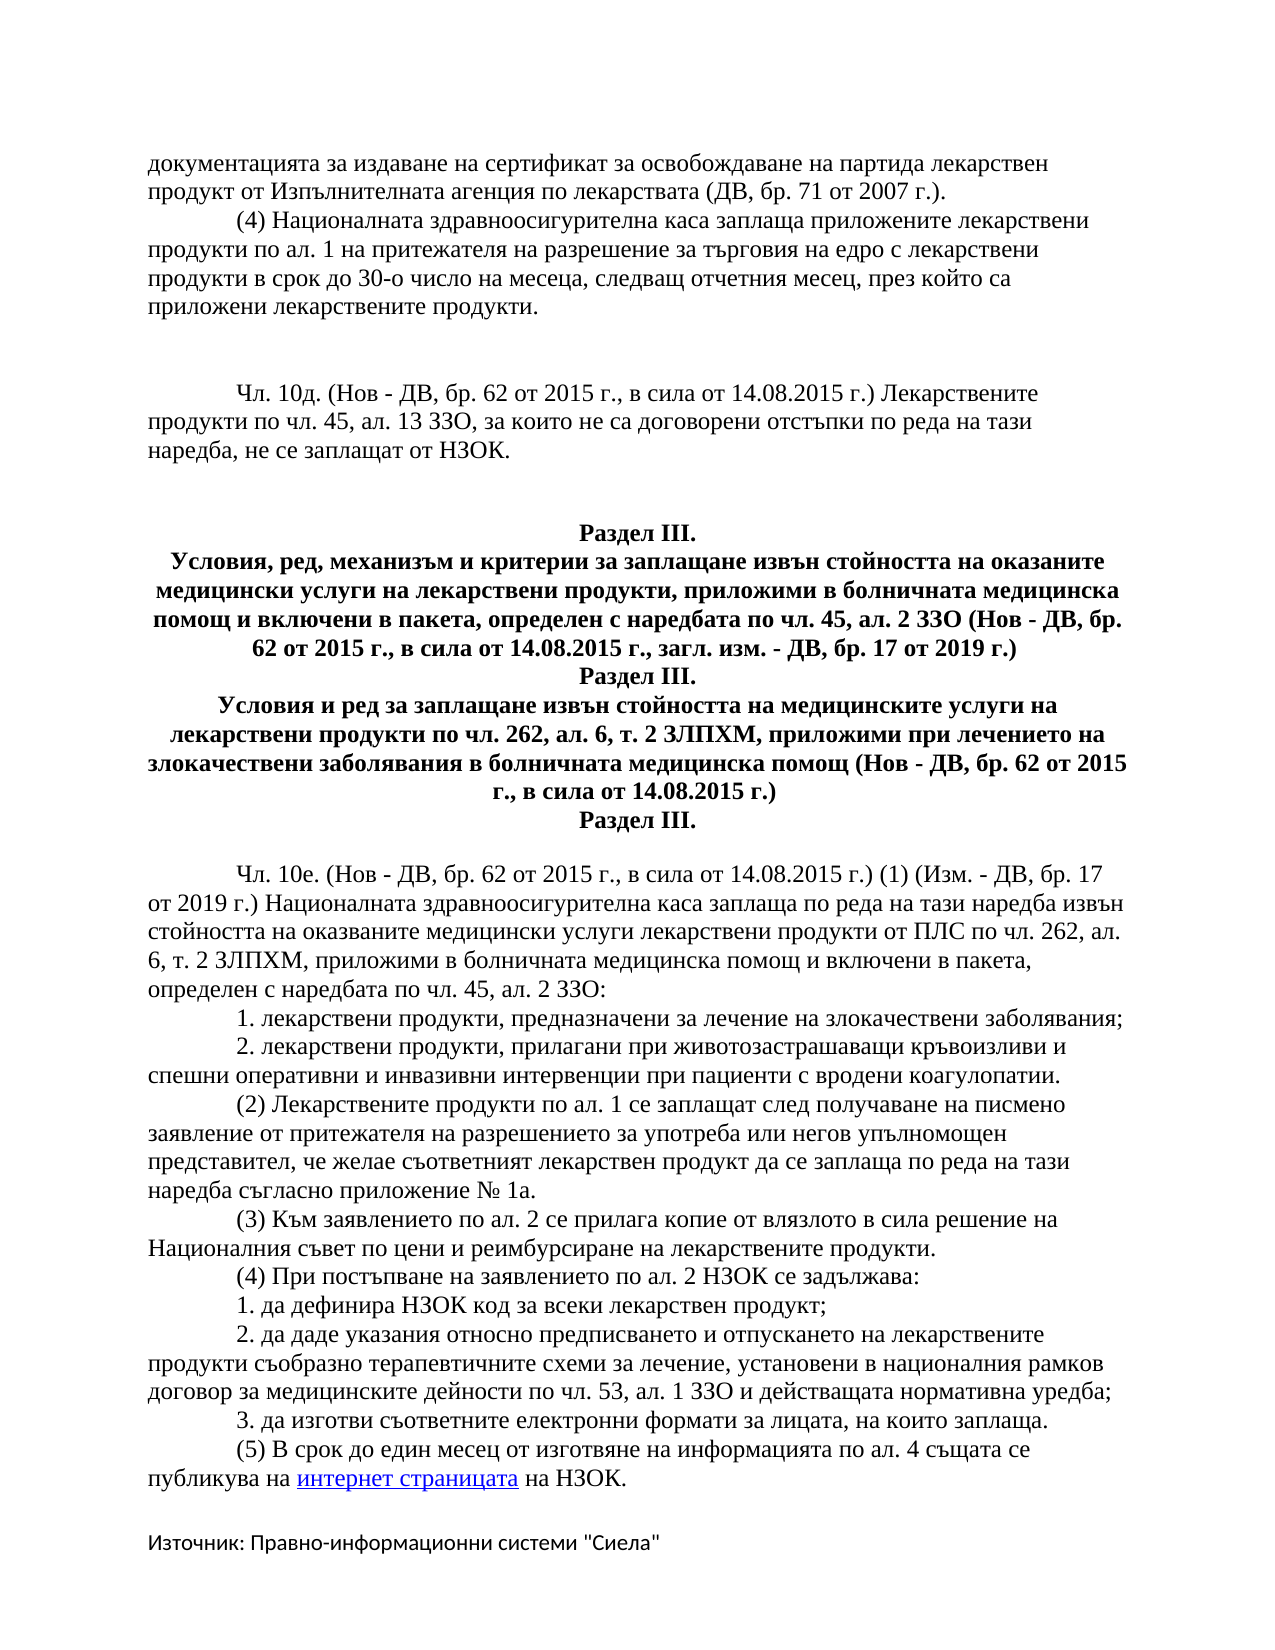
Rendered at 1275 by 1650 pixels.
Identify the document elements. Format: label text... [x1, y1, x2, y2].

text Чл. 10д. (Нов - ДВ, бр. 62 от 2015 г., в сила от 14.08.2015 г.) Лекарствените продукти по чл. 45, ал. 13 ЗЗО, за които не са договорени отстъпки по реда на тази наредба, не се заплащат от НЗОК. [148, 378, 1127, 464]
text (5) В срок до един месец от изготвяне на информацията по ал. 4 същата се публикува на интернет страницата на НЗОК. [148, 1434, 1127, 1491]
text 1. лекарствени продукти, предназначени за лечение на злокачествени заболявания; [148, 1003, 1127, 1031]
text (4) При постъпване на заявлението по ал. 2 НЗОК се задължава: [148, 1261, 1127, 1290]
text 1. да дефинира НЗОК код за всеки лекарствен продукт; [148, 1290, 1127, 1319]
text 3. да изготви съответните електронни формати за лицата, на които заплаща. [148, 1405, 1127, 1434]
text 2. да даде указания относно предписването и отпускането на лекарствените продукти съобразно терапевтичните схеми за лечение, установени в националния рамков договор за медицинските дейности по чл. 53, ал. 1 ЗЗО и действащата нормативна уредба; [148, 1319, 1127, 1405]
text Раздел III. Условия, ред, механизъм и критерии за заплащане извън стойността на оказаните медицински услуги на лекарствени продукти, приложими в болничната медицинска помощ и включени в пакета, определен с наредбата по чл. 45, ал. 2 ЗЗО (Нов - ДВ, бр. 62 от 2015 г., в сила от 14.08.2015 г., загл. изм. - ДВ, бр. 17 от 2019 г.) Раздел III. Условия и ред за заплащане извън стойността на медицинските услуги на лекарствени продукти по чл. 262, ал. 6, т. 2 ЗЛПХМ, приложими при лечението на злокачествени заболявания в болничната медицинска помощ (Нов - ДВ, бр. 62 от 2015 г., в сила от 14.08.2015 г.) Раздел III. [148, 518, 1127, 834]
text 2. лекарствени продукти, прилагани при животозастрашаващи кръвоизливи и спешни оперативни и инвазивни интервенции при пациенти с вродени коагулопатии. [148, 1031, 1127, 1089]
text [148, 148, 1127, 205]
text (4) Националната здравноосигурителна каса заплаща приложените лекарствени продукти по ал. 1 на притежателя на разрешение за търговия на едро с лекарствени продукти в срок до 30-о число на месеца, следващ отчетния месец, през който са приложени лекарствените продукти. [148, 205, 1127, 320]
text (3) Към заявлението по ал. 2 се прилага копие от влязлото в сила решение на Националния съвет по цени и реимбурсиране на лекарствените продукти. [148, 1204, 1127, 1261]
text Чл. 10е. (Нов - ДВ, бр. 62 от 2015 г., в сила от 14.08.2015 г.) (1) (Изм. - ДВ, бр. 17 от 2019 г.) Националната здравноосигурителна каса заплаща по реда на тази наредба извън стойността на оказваните медицински услуги лекарствени продукти от ПЛС по чл. 262, ал. 6, т. 2 ЗЛПХМ, приложими в болничната медицинска помощ и включени в пакета, определен с наредбата по чл. 45, ал. 2 ЗЗО: [148, 859, 1127, 1003]
text (2) Лекарствените продукти по ал. 1 се заплащат след получаване на писмено заявление от притежателя на разрешението за употреба или негов упълномощен представител, че желае съответният лекарствен продукт да се заплаща по реда на тази наредба съгласно приложение № 1а. [148, 1089, 1127, 1204]
